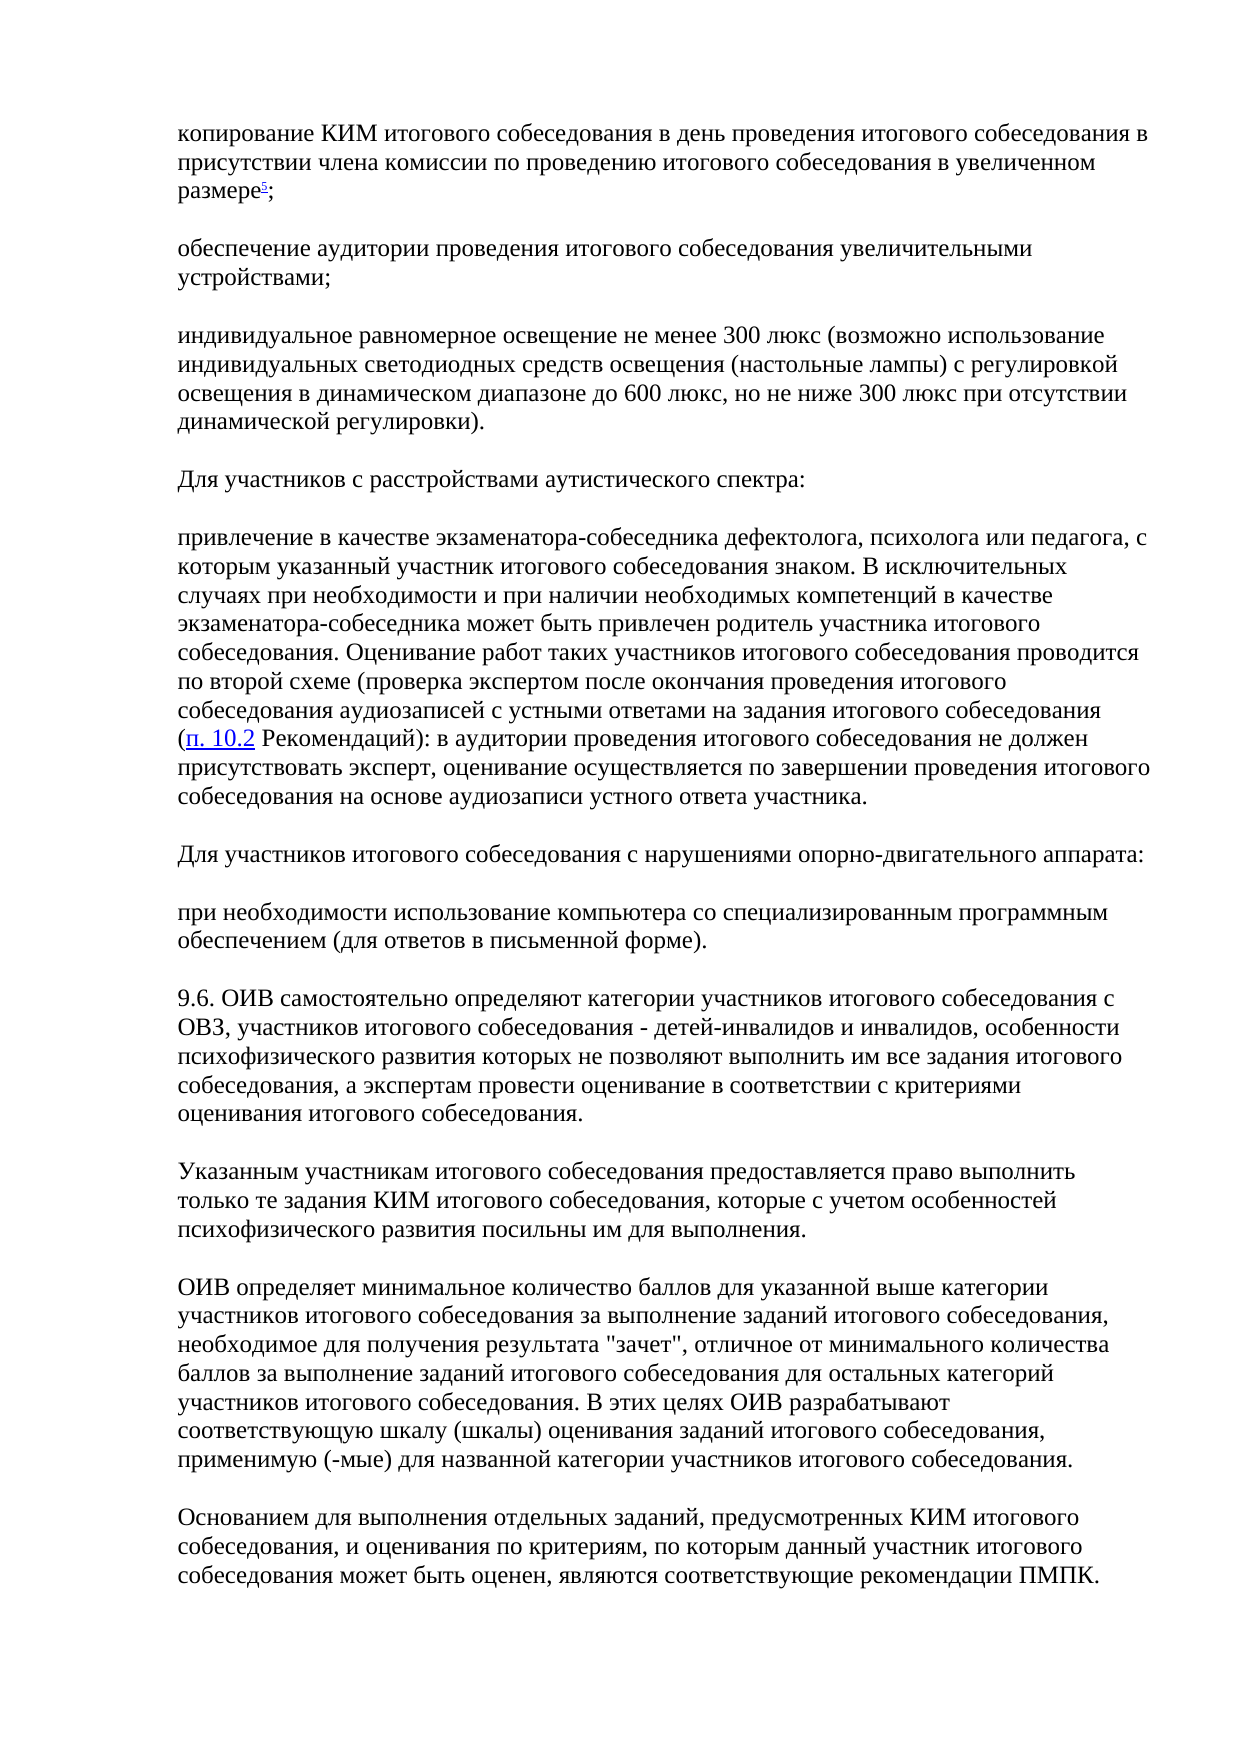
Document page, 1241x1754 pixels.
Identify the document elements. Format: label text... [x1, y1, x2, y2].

text копирование КИМ итогового собеседования в день проведения итогового собеседования в присутствии члена комиссии по проведению итогового собеседования в увеличенном размере5; [177, 118, 1152, 204]
text ОИВ определяет минимальное количество баллов для указанной выше категории участников итогового собеседования за выполнение заданий итогового собеседования, необходимое для получения результата "зачет", отличное от минимального количества баллов за выполнение заданий итогового собеседования для остальных категорий участников итогового собеседования. В этих целях ОИВ разрабатывают соответствующую шкалу (шкалы) оценивания заданий итогового собеседования, применимую (-мые) для названной категории участников итогового собеседования. [177, 1272, 1152, 1473]
text 9.6. ОИВ самостоятельно определяют категории участников итогового собеседования с ОВЗ, участников итогового собеседования - детей-инвалидов и инвалидов, особенности психофизического развития которых не позволяют выполнить им все задания итогового собеседования, а экспертам провести оценивание в соответствии с критериями оценивания итогового собеседования. [177, 983, 1152, 1127]
text обеспечение аудитории проведения итогового собеседования увеличительными устройствами; [177, 233, 1152, 291]
text Для участников с расстройствами аутистического спектра: [177, 464, 1152, 493]
text Для участников итогового собеседования с нарушениями опорно-двигательного аппарата: [177, 839, 1152, 868]
text Основанием для выполнения отдельных заданий, предусмотренных КИМ итогового собеседования, и оценивания по критериям, по которым данный участник итогового собеседования может быть оценен, являются соответствующие рекомендации ПМПК. [177, 1502, 1152, 1588]
text Указанным участникам итогового собеседования предоставляется право выполнить только те задания КИМ итогового собеседования, которые с учетом особенностей психофизического развития посильны им для выполнения. [177, 1156, 1152, 1243]
text при необходимости использование компьютера со специализированным программным обеспечением (для ответов в письменной форме). [177, 897, 1152, 954]
text индивидуальное равномерное освещение не менее 300 люкс (возможно использование индивидуальных светодиодных средств освещения (настольные лампы) с регулировкой освещения в динамическом диапазоне до 600 люкс, но не ниже 300 люкс при отсутствии динамической регулировки). [177, 320, 1152, 435]
text привлечение в качестве экзаменатора-собеседника дефектолога, психолога или педагога, с которым указанный участник итогового собеседования знаком. В исключительных случаях при необходимости и при наличии необходимых компетенций в качестве экзаменатора-собеседника может быть привлечен родитель участника итогового собеседования. Оценивание работ таких участников итогового собеседования проводится по второй схеме (проверка экспертом после окончания проведения итогового собеседования аудиозаписей с устными ответами на задания итогового собеседования (п. 10.2 Рекомендаций): в аудитории проведения итогового собеседования не должен присутствовать эксперт, оценивание осуществляется по завершении проведения итогового собеседования на основе аудиозаписи устного ответа участника. [177, 522, 1152, 810]
